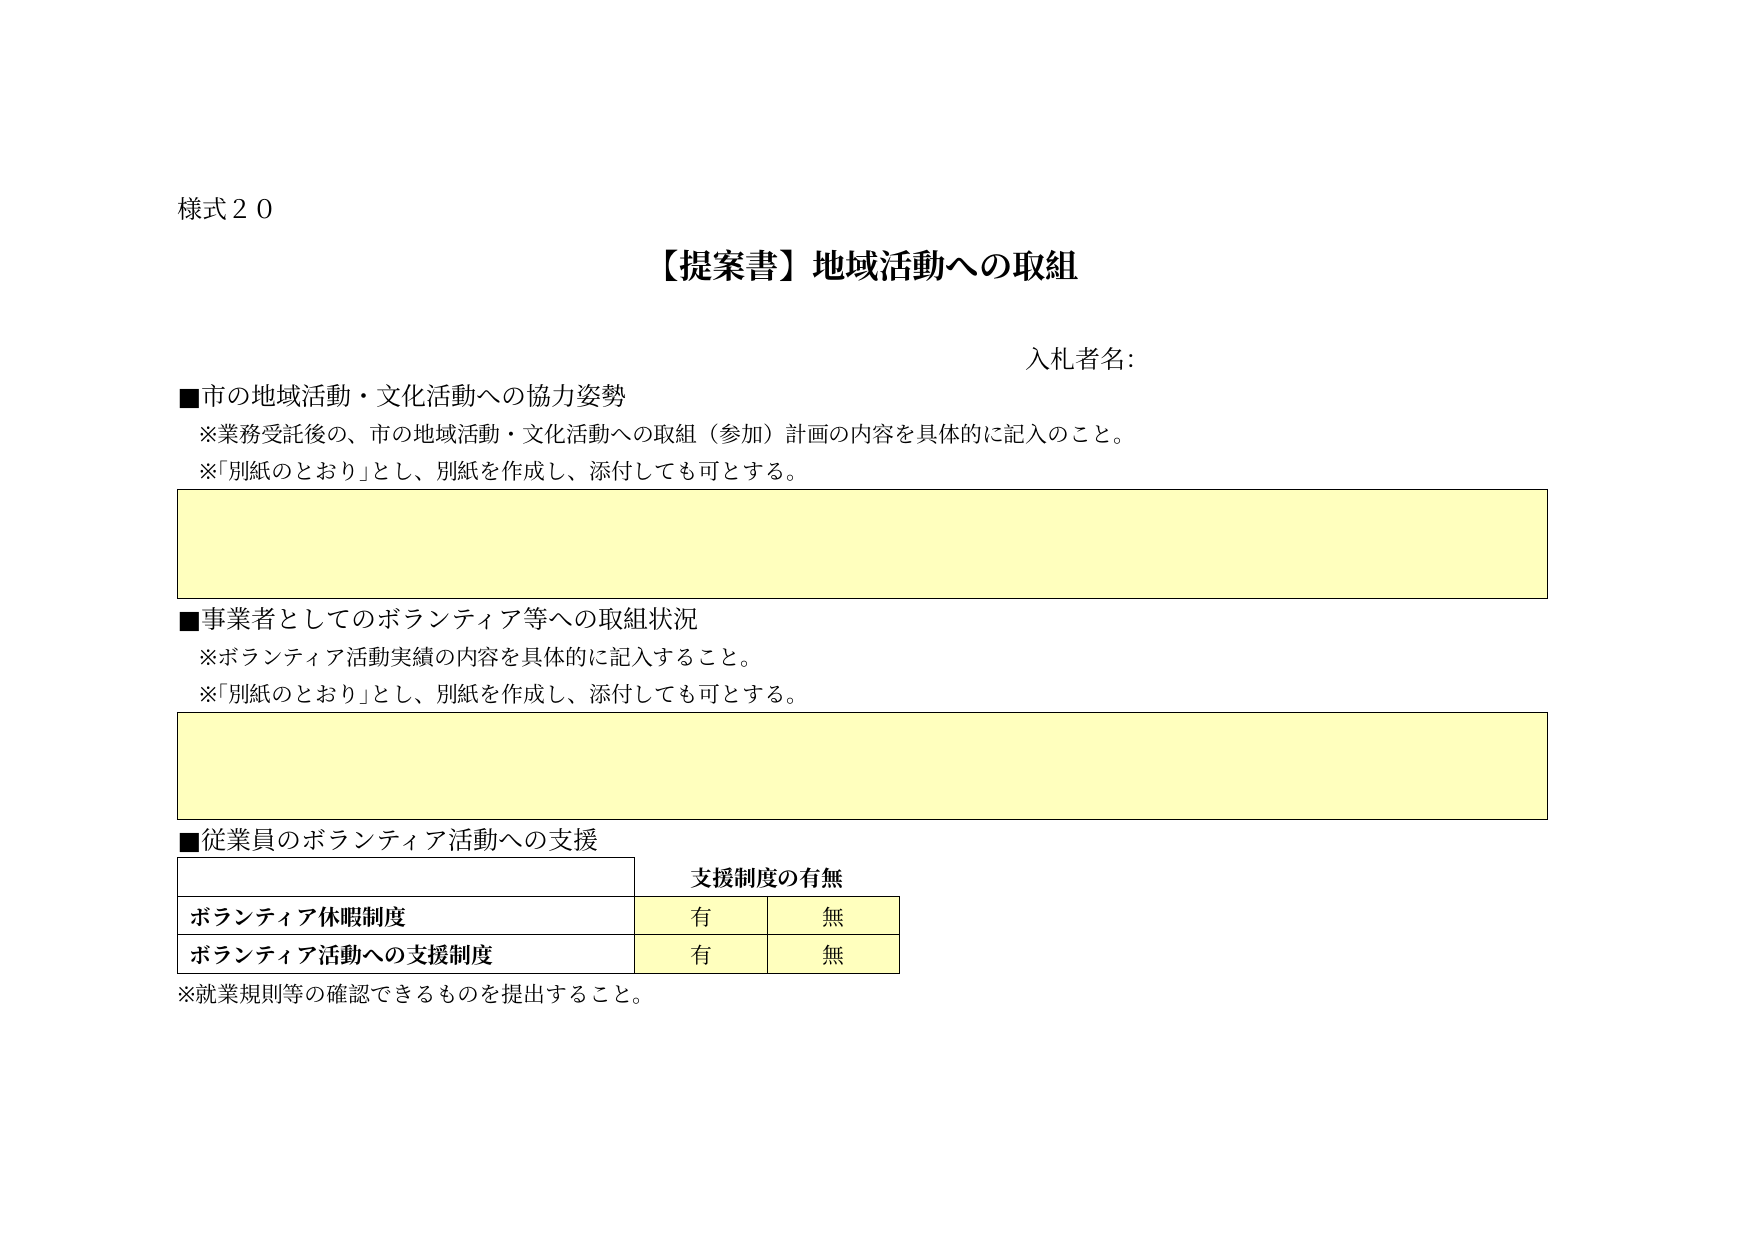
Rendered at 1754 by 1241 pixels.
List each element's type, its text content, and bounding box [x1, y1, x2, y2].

table_cell 無 [768, 897, 899, 934]
table_header 支援制度の有無 [635, 857, 899, 896]
table_cell 有 [635, 935, 767, 973]
text 様式２０ [177, 189, 1547, 226]
table_cell ボランティア休暇制度 [178, 897, 634, 934]
text ※｢別紙のとおり｣とし、別紙を作成し、添付しても可とする。 [177, 451, 1547, 489]
text ■市の地域活動・文化活動への協力姿勢 [177, 376, 1547, 414]
table_cell ボランティア活動への支援制度 [178, 935, 634, 973]
table_header [178, 713, 1547, 819]
table_header [178, 858, 634, 896]
text ■事業者としてのボランティア等への取組状況 [177, 599, 1547, 637]
table_cell 無 [768, 935, 899, 973]
text ※業務受託後の、市の地域活動・文化活動への取組（参加）計画の内容を具体的に記入のこと。 [177, 414, 1547, 451]
table_header [178, 490, 1547, 598]
text ※｢別紙のとおり｣とし、別紙を作成し、添付しても可とする。 [177, 674, 1547, 712]
text 入札者名： [177, 339, 1547, 376]
text 【提案書】地域活動への取組 [177, 226, 1547, 301]
text ■従業員のボランティア活動への支援 [177, 820, 1547, 857]
text ※ボランティア活動実績の内容を具体的に記入すること。 [177, 637, 1547, 674]
table_cell 有 [635, 897, 767, 934]
text ※就業規則等の確認できるものを提出すること。 [177, 974, 1547, 1011]
